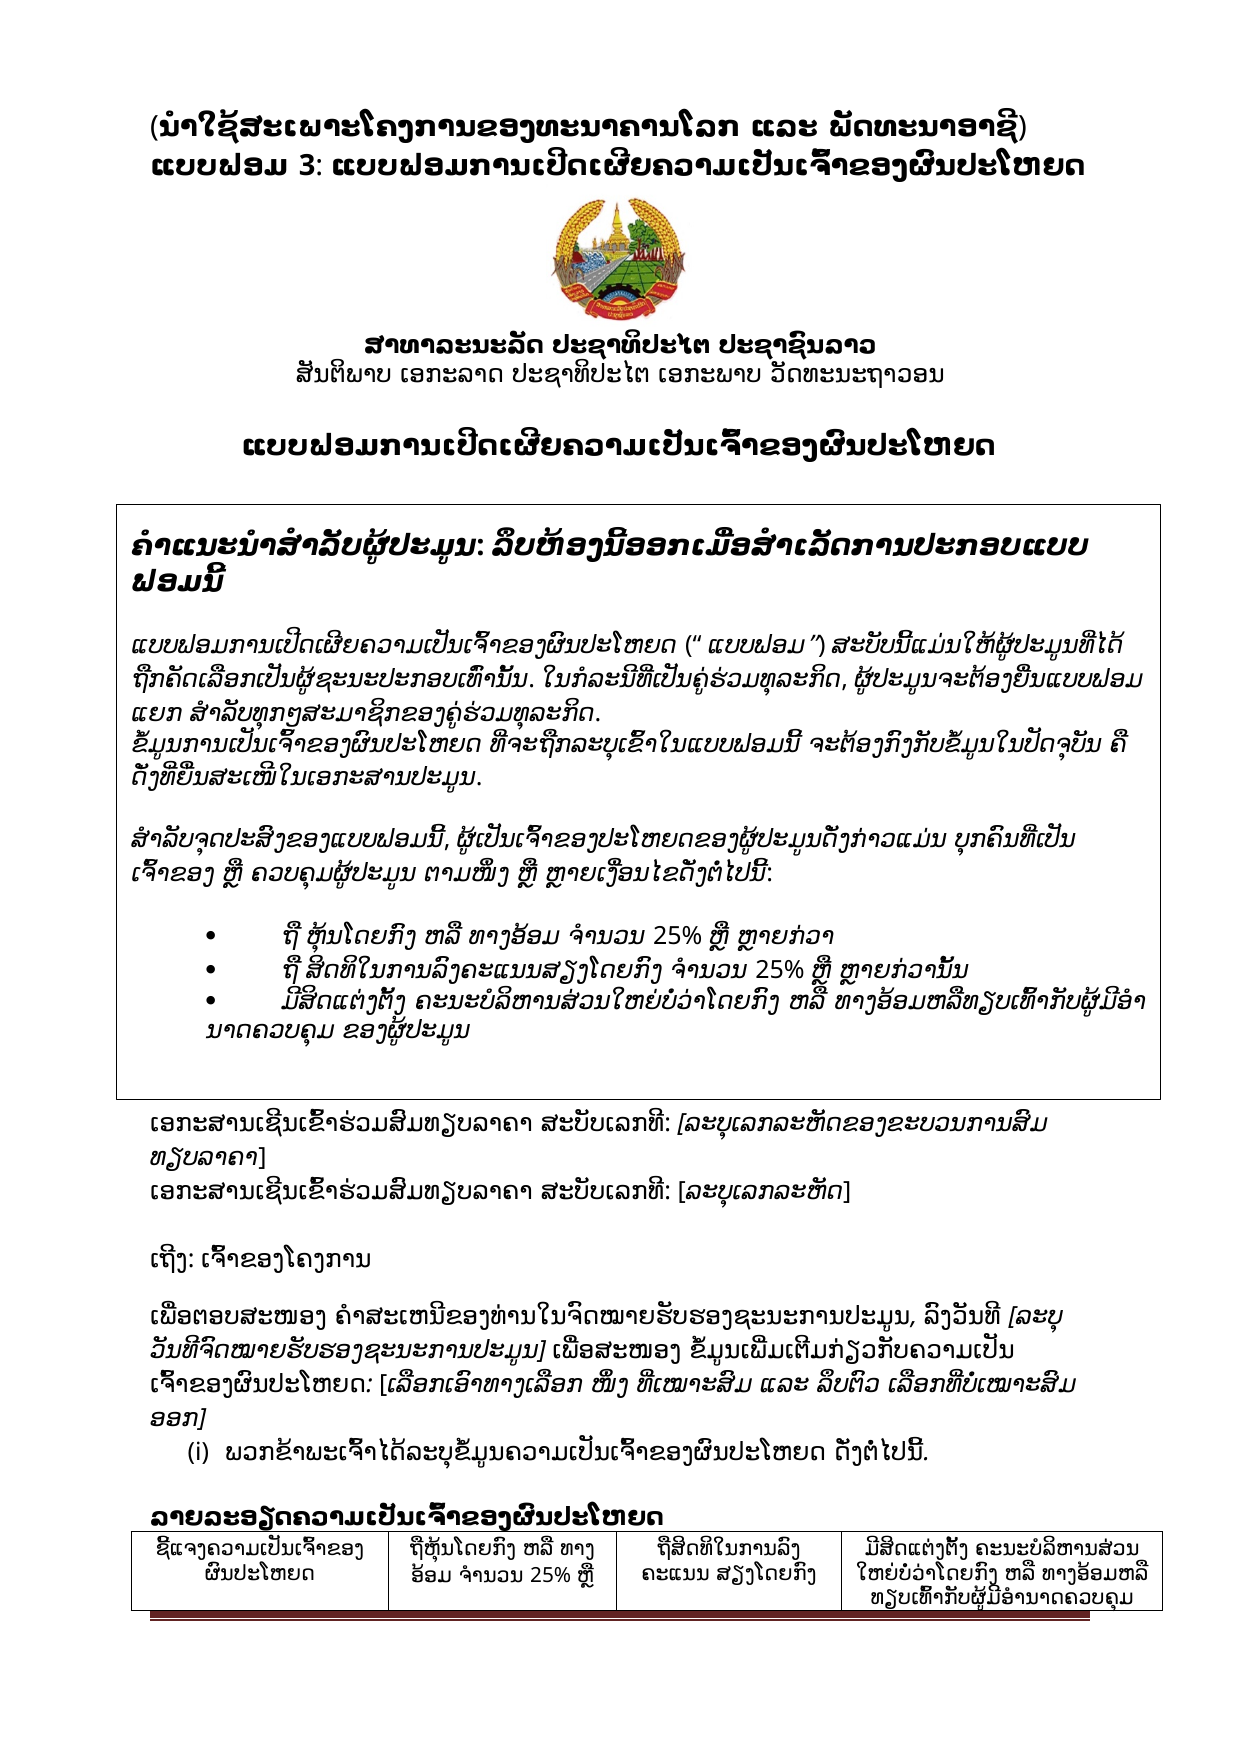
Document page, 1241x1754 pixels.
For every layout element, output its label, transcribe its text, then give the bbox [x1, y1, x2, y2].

text ສາທາລະນະລັດ ປະຊາທິປະໄຕ ປະຊາຊົນລາວ [150, 330, 1090, 359]
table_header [617, 1532, 841, 1610]
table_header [132, 1532, 388, 1610]
text ເອກະສານເຊີນເຂົ້າຮ່ວມສົມທຽບລາຄາ ສະບັບເລກທີ: [ລະບຸເລກລະຫັດ] [150, 1173, 1090, 1207]
text ລາຍລະອຽດຄວາມເປັນເຈົ້າຂອງຜົນປະໂຫຍດ [150, 1502, 1090, 1531]
text (ນໍາໃຊ້ສະເພາະໂຄງການຂອງທະນາຄານໂລກ ແລະ ພັດທະນາອາຊີ) [150, 105, 1090, 145]
subtitle ແບບຟອມ 3: ແບບຟອມການເປີດເຜີຍຄວາມເປັນເຈົ້າຂອງຜົນປະໂຫຍດ [150, 145, 1087, 184]
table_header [389, 1532, 616, 1610]
text ເຖີງ: ເຈົ້າຂອງໂຄງການ [150, 1241, 1090, 1275]
text ເພື່ອຕອບສະໜອງ ຄຳສະເຫນີຂອງທ່ານໃນຈົດໝາຍຮັບຮອງຊະນະການປະມູນ, ລົງວັນທີ [ລະບຸວັນທີຈົດໝາຍຮັບຮອງຊະນະການປະມູນ] ເພື່ອສະໜອງ ຂໍ້ມູນເພີ່ມເຕີມກ່ຽວກັບຄວາມເປັນເຈົ້າຂອງຜົນປະໂຫຍດ: [ເລືອກເອົາທາງເລືອກ ໜຶ່ງ ທີ່ເໝາະສົມ ແລະ ລຶບຕົວ ເລືອກທີ່ບໍ່ເໝາະສົມອອກ] [150, 1298, 1090, 1434]
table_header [842, 1532, 1162, 1610]
text ສັນຕິພາບ ເອກະລາດ ປະຊາທິປະໄຕ ເອກະພາບ ວັດທະນະຖາວອນ [150, 359, 1090, 389]
subtitle ແບບຟອມການເປີດເຜີຍຄວາມເປັນເຈົ້າຂອງຜົນປະໂຫຍດ [150, 428, 1087, 462]
picture [546, 184, 694, 331]
text ເອກະສານເຊີນເຂົ້າຮ່ວມສົມທຽບລາຄາ ສະບັບເລກທີ: [ລະບຸເລກລະຫັດຂອງຂະບວນການສົມທຽບລາຄາ] [150, 1100, 1090, 1173]
list ພວກຂ້າພະເຈົ້າໄດ້ລະບຸຂໍ້ມູນຄວາມເປັນເຈົ້າຂອງຜົນປະໂຫຍດ ດັ່ງຕໍ່ໄປນີ້. [187, 1434, 1090, 1468]
